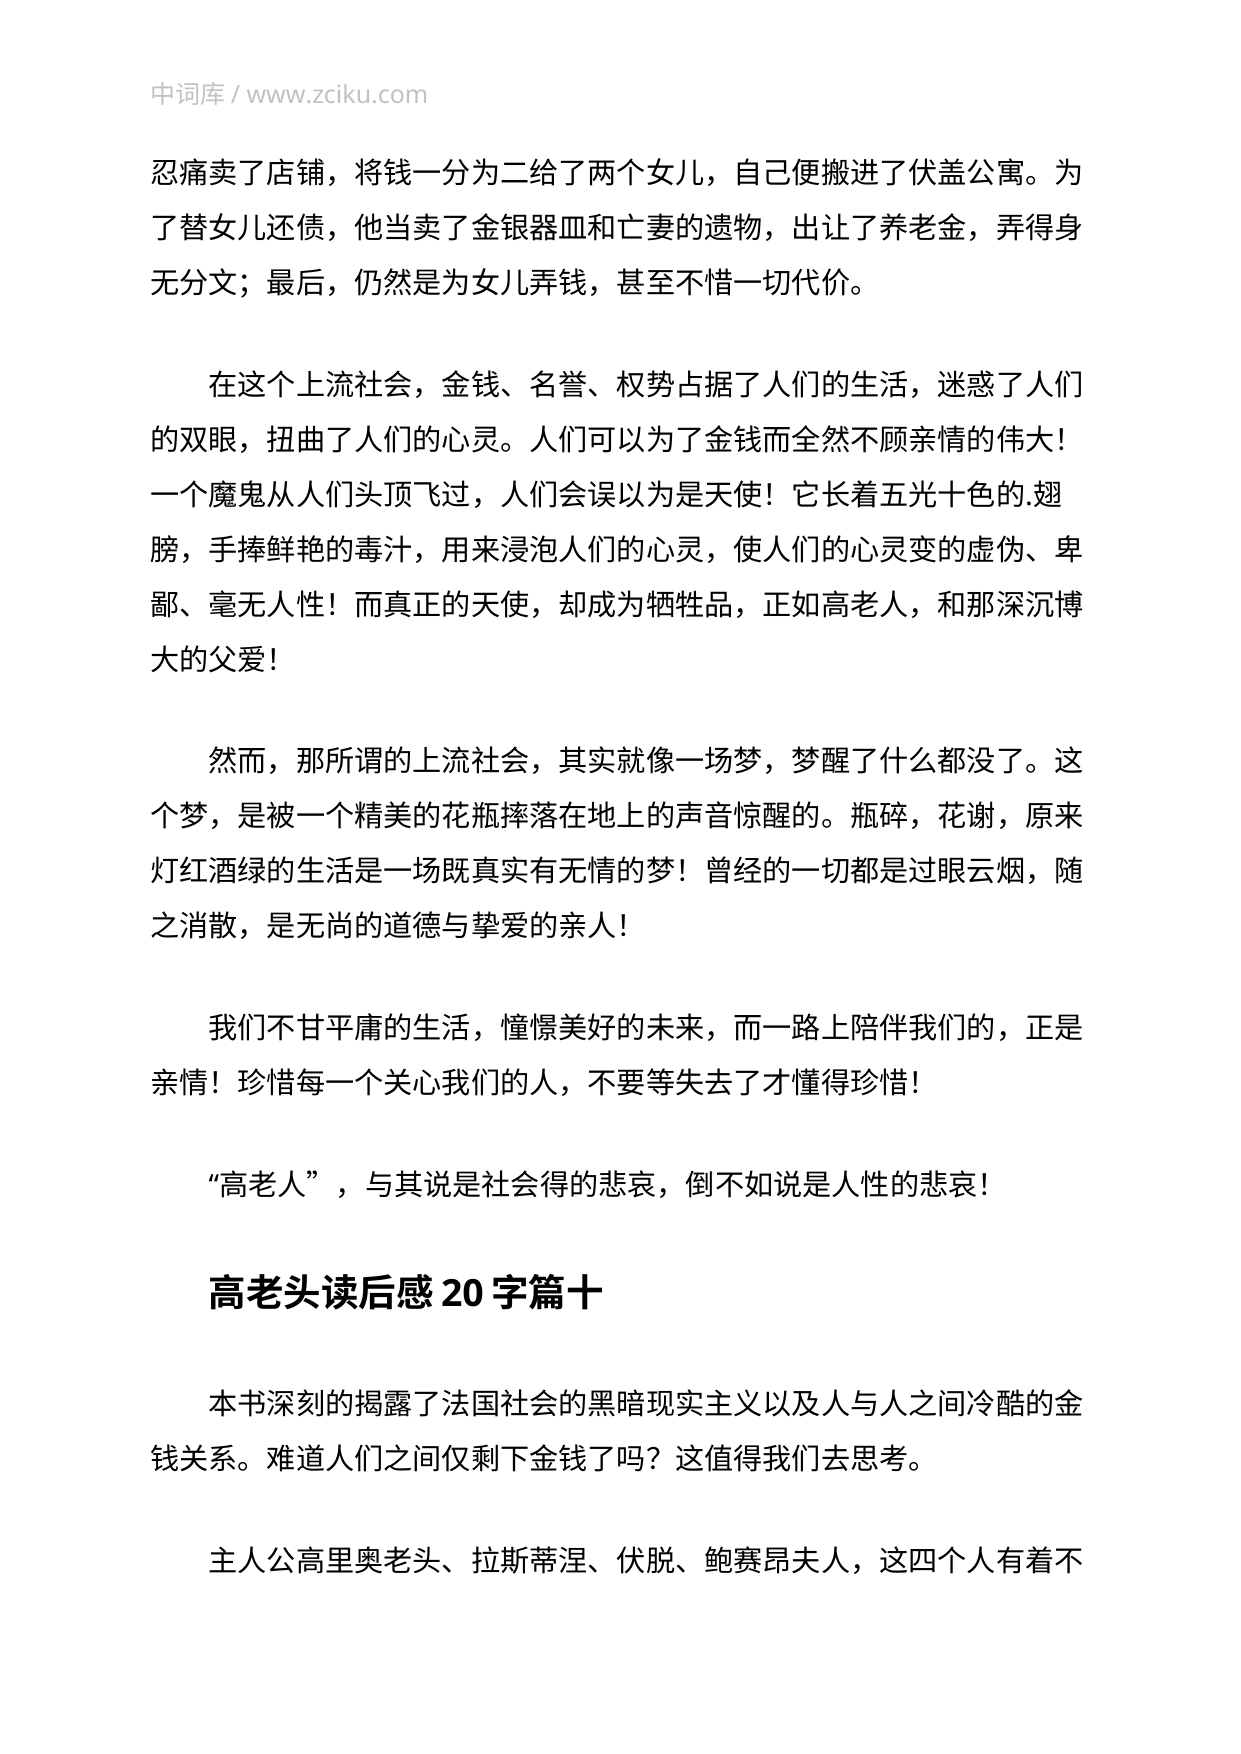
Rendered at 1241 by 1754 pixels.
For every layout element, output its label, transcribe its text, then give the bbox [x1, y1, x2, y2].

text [150, 1537, 1090, 1579]
text 高老头读后感20字篇十 [150, 1263, 1090, 1317]
text 本书深刻的揭露了法国社会的黑暗现实主义以及人与人之间冷酷的金钱关系。难道人们之间仅剩下金钱了吗？这值得我们去思考。 [150, 1381, 1090, 1478]
text 然而，那所谓的上流社会，其实就像一场梦，梦醒了什么都没了。这个梦，是被一个精美的花瓶摔落在地上的声音惊醒的。瓶碎，花谢，原来灯红酒绿的生活是一场既真实有无情的梦！曾经的一切都是过眼云烟，随之消散，是无尚的道德与挚爱的亲人！ [150, 738, 1090, 945]
text “高老人”，与其说是社会得的悲哀，倒不如说是人性的悲哀！ [150, 1161, 1090, 1203]
text 在这个上流社会，金钱、名誉、权势占据了人们的生活，迷惑了人们的双眼，扭曲了人们的心灵。人们可以为了金钱而全然不顾亲情的伟大！一个魔鬼从人们头顶飞过，人们会误以为是天使！它长着五光十色的.翅膀，手捧鲜艳的毒汁，用来浸泡人们的心灵，使人们的心灵变的虚伪、卑鄙、毫无人性！而真正的天使，却成为牺牲品，正如高老人，和那深沉博大的父爱！ [150, 362, 1090, 678]
text 我们不甘平庸的生活，憧憬美好的未来，而一路上陪伴我们的，正是亲情！珍惜每一个关心我们的人，不要等失去了才懂得珍惜！ [150, 1004, 1090, 1102]
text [150, 150, 1090, 302]
